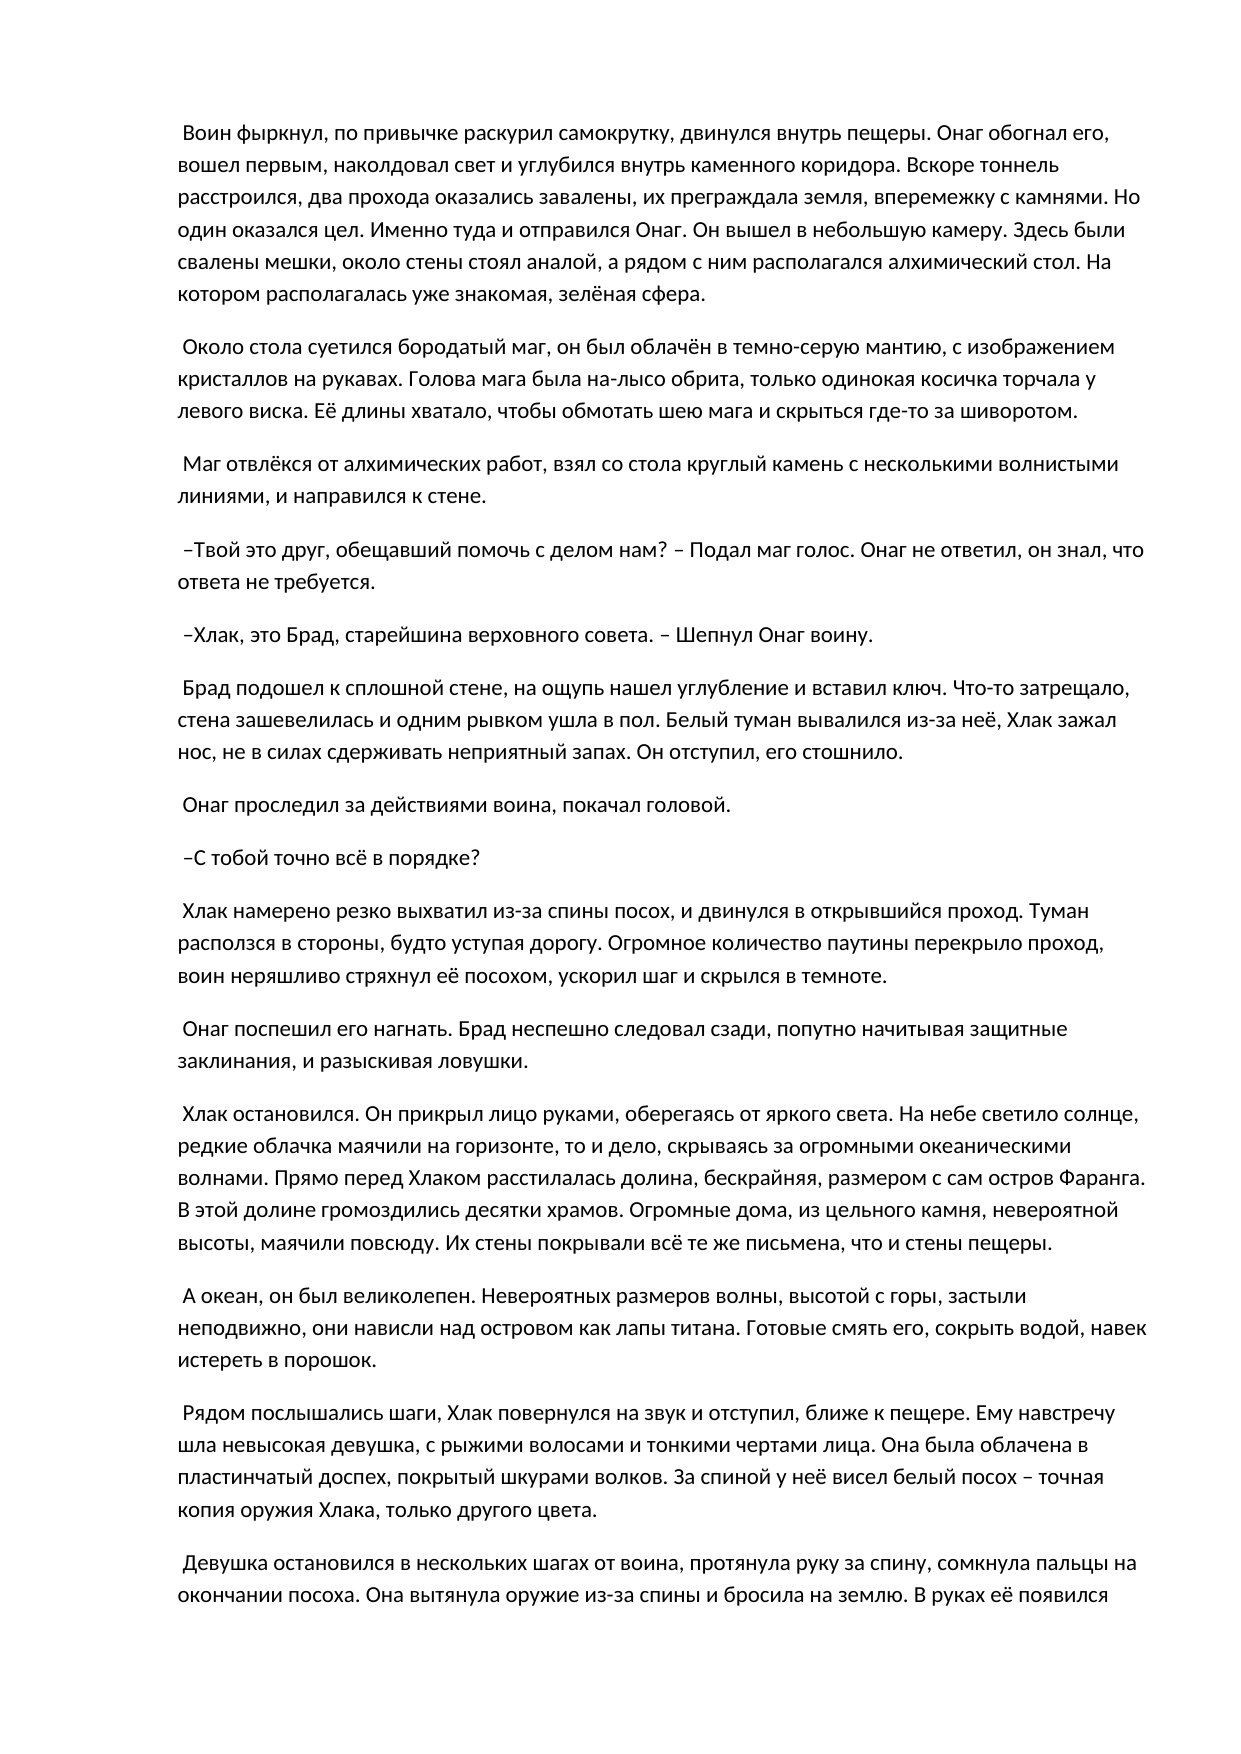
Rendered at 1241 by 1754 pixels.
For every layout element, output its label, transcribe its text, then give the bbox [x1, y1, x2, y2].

text Брад подошел к сплошной стене, на ощупь нашел углубление и вставил ключ. Что-то затрещало, стена зашевелилась и одним рывком ушла в пол. Белый туман вывалился из-за неё, Хлак зажал нос, не в силах сдерживать неприятный запах. Он отступил, его стошнило. [177, 673, 1152, 765]
text Онаг проследил за действиями воина, покачал головой. [177, 790, 1152, 818]
text –Твой это друг, обещавший помочь с делом нам? – Подал маг голос. Онаг не ответил, он знал, что ответа не требуется. [177, 535, 1152, 595]
text Хлак намерено резко выхватил из-за спины посох, и двинулся в открывшийся проход. Туман расползся в стороны, будто уступая дорогу. Огромное количество паутины перекрыло проход, воин неряшливо стряхнул её посохом, ускорил шаг и скрылся в темноте. [177, 896, 1152, 989]
text –Хлак, это Брад, старейшина верховного совета. – Шепнул Онаг воину. [177, 620, 1152, 648]
text –С тобой точно всё в порядке? [177, 843, 1152, 871]
text Онаг поспешил его нагнать. Брад неспешно следовал сзади, попутно начитывая защитные заклинания, и разыскивая ловушки. [177, 1014, 1152, 1074]
text Воин фыркнул, по привычке раскурил самокрутку, двинулся внутрь пещеры. Онаг обогнал его, вошел первым, наколдовал свет и углубился внутрь каменного коридора. Вскоре тоннель расстроился, два прохода оказались завалены, их преграждала земля, вперемежку с камнями. Но один оказался цел. Именно туда и отправился Онаг. Он вышел в небольшую камеру. Здесь были свалены мешки, около стены стоял аналой, а рядом с ним располагался алхимический стол. На котором располагалась уже знакомая, зелёная сфера. [177, 118, 1152, 307]
text Маг отвлёкся от алхимических работ, взял со стола круглый камень с несколькими волнистыми линиями, и направился к стене. [177, 449, 1152, 510]
text А океан, он был великолепен. Невероятных размеров волны, высотой с горы, застыли неподвижно, они нависли над островом как лапы титана. Готовые смять его, сокрыть водой, навек истереть в порошок. [177, 1281, 1152, 1373]
text Рядом послышались шаги, Хлак повернулся на звук и отступил, ближе к пещере. Ему навстречу шла невысокая девушка, с рыжими волосами и тонкими чертами лица. Она была облачена в пластинчатый доспех, покрытый шкурами волков. За спиной у неё висел белый посох – точная копия оружия Хлака, только другого цвета. [177, 1398, 1152, 1523]
text Около стола суетился бородатый маг, он был облачён в темно-серую мантию, с изображением кристаллов на рукавах. Голова мага была на-лысо обрита, только одинокая косичка торчала у левого виска. Её длины хватало, чтобы обмотать шею мага и скрыться где-то за шиворотом. [177, 332, 1152, 424]
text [177, 1548, 1152, 1608]
text Хлак остановился. Он прикрыл лицо руками, оберегаясь от яркого света. На небе светило солнце, редкие облачка маячили на горизонте, то и дело, скрываясь за огромными океаническими волнами. Прямо перед Хлаком расстилалась долина, бескрайняя, размером с сам остров Фаранга. В этой долине громоздились десятки храмов. Огромные дома, из цельного камня, невероятной высоты, маячили повсюду. Их стены покрывали всё те же письмена, что и стены пещеры. [177, 1099, 1152, 1256]
